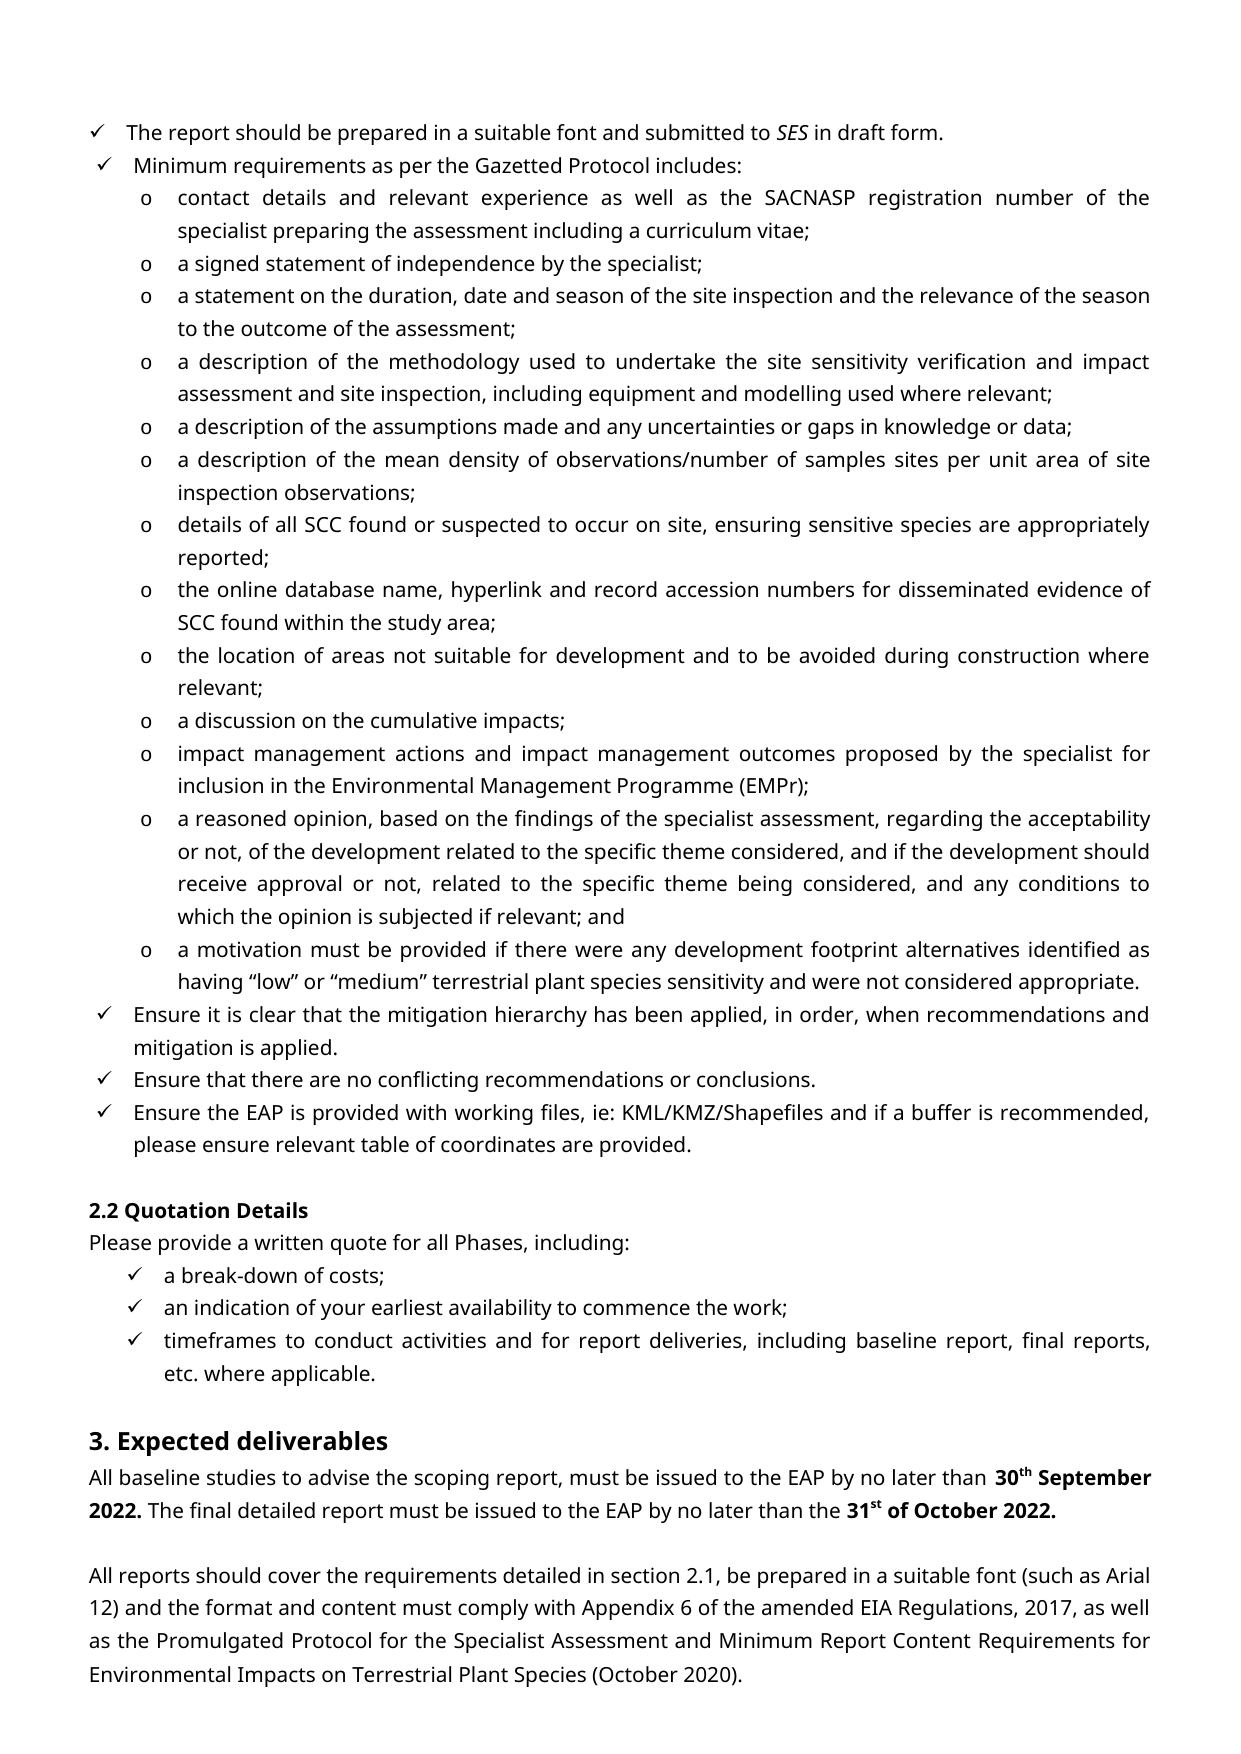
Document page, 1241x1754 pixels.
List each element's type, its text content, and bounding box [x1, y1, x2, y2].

list Ensure the EAP is provided with working files, ie: KML/KMZ/Shapefiles and if a buffer is recommended, please ensure relevant table of coordinates are provided. [96, 1098, 1152, 1159]
list contact details and relevant experience as well as the SACNASP registration number of the specialist preparing the assessment including a curriculum vitae; [140, 183, 1152, 244]
list a motivation must be provided if there were any development footprint alternatives identified as having “low” or “medium” terrestrial plant species sensitivity and were not considered appropriate. [140, 935, 1152, 996]
list Minimum requirements as per the Gazetted Protocol includes: [96, 151, 1152, 179]
list a break-down of costs; [126, 1261, 1152, 1289]
list Ensure that there are no conflicting recommendations or conclusions. [96, 1065, 1152, 1094]
list 3. Expected deliverables [89, 1424, 1152, 1458]
list The report should be prepared in a suitable font and submitted to SES in draft form. [89, 118, 1152, 147]
text Please provide a written quote for all Phases, including: [89, 1228, 1152, 1257]
text 2.2 Quotation Details [89, 1196, 1152, 1224]
list a reasoned opinion, based on the findings of the specialist assessment, regarding the acceptability or not, of the development related to the specific theme considered, and if the development should receive approval or not, related to the specific theme being considered, and any conditions to which the opinion is subjected if relevant; and [140, 804, 1152, 931]
list impact management actions and impact management outcomes proposed by the specialist for inclusion in the Environmental Management Programme (EMPr); [140, 739, 1152, 800]
list a description of the assumptions made and any uncertainties or gaps in knowledge or data; [140, 412, 1152, 441]
list Ensure it is clear that the mitigation hierarchy has been applied, in order, when recommendations and mitigation is applied. [96, 1000, 1152, 1061]
list a discussion on the cumulative impacts; [140, 706, 1152, 735]
list the location of areas not suitable for development and to be avoided during construction where relevant; [140, 641, 1152, 702]
list a statement on the duration, date and season of the site inspection and the relevance of the season to the outcome of the assessment; [140, 281, 1152, 343]
list details of all SCC found or suspected to occur on site, ensuring sensitive species are appropriately reported; [140, 510, 1152, 571]
list a signed statement of independence by the specialist; [140, 249, 1152, 277]
text All baseline studies to advise the scoping report, must be issued to the EAP by no later than 30th September 2022. The final detailed report must be issued to the EAP by no later than the 31st of October 2022. [89, 1463, 1152, 1524]
list a description of the methodology used to undertake the site sensitivity verification and impact assessment and site inspection, including equipment and modelling used where relevant; [140, 347, 1152, 408]
text All reports should cover the requirements detailed in section 2.1, be prepared in a suitable font (such as Arial 12) and the format and content must comply with Appendix 6 of the amended EIA Regulations, 2017, as well as the Promulgated Protocol for the Specialist Assessment and Minimum Report Content Requirements for Environmental Impacts on Terrestrial Plant Species (October 2020). [89, 1561, 1152, 1688]
list an indication of your earliest availability to commence the work; [126, 1293, 1152, 1322]
list a description of the mean density of observations/number of samples sites per unit area of site inspection observations; [140, 445, 1152, 506]
list the online database name, hyperlink and record accession numbers for disseminated evidence of SCC found within the study area; [140, 576, 1152, 637]
list timeframes to conduct activities and for report deliveries, including baseline report, final reports, etc. where applicable. [126, 1326, 1152, 1387]
